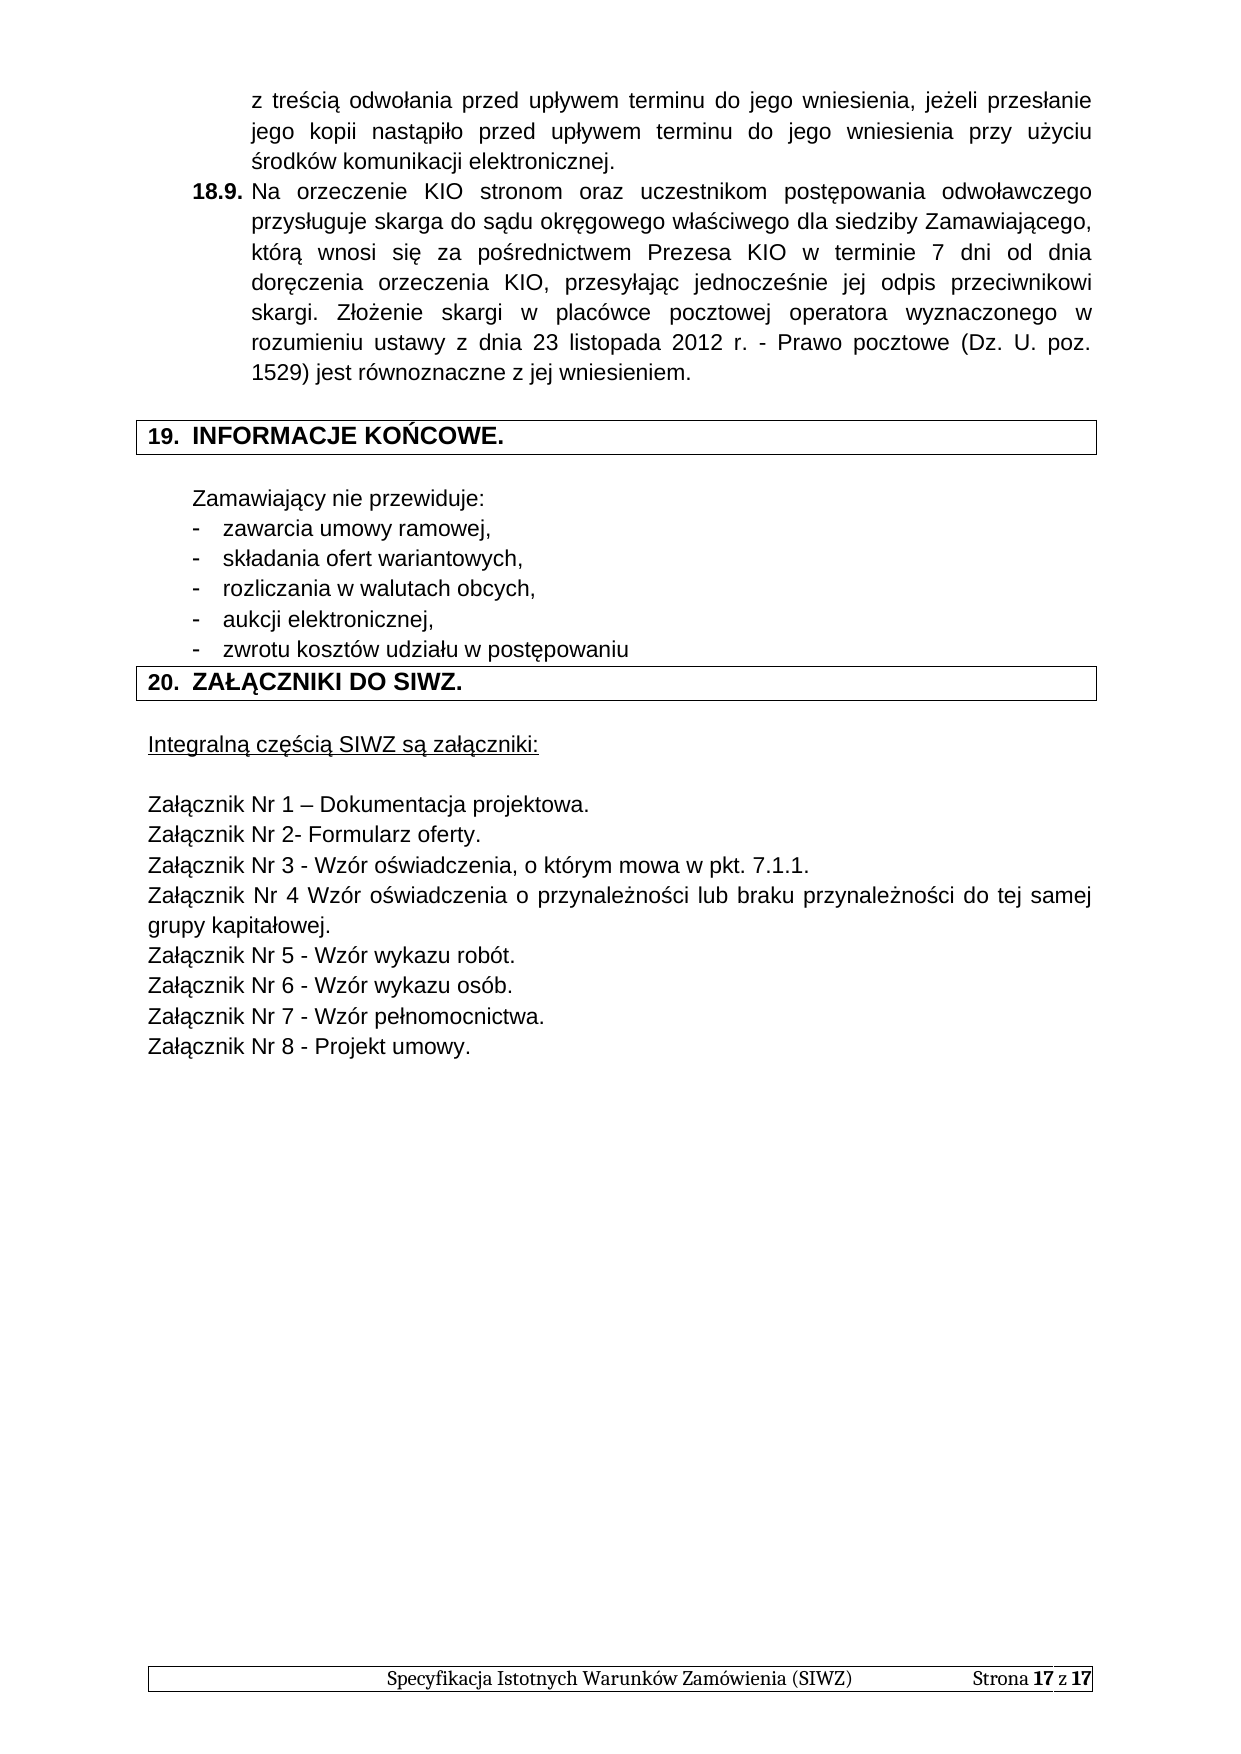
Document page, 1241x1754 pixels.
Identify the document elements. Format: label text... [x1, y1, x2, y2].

list zawarcia umowy ramowej, [192, 515, 1093, 541]
text Załącznik Nr 8 - Projekt umowy. [148, 1033, 1093, 1059]
list Na orzeczenie KIO stronom oraz uczestnikom postępowania odwoławczego przysługuje skarga do sądu okręgowego właściwego dla siedziby Zamawiającego, którą wnosi się za pośrednictwem Prezesa KIO w terminie 7 dni od dnia doręczenia orzeczenia KIO, przesyłając jednocześnie jej odpis przeciwnikowi skargi. Złożenie skargi w placówce pocztowej operatora wyznaczonego w rozumieniu ustawy z dnia 23 listopada 2012 r. - Prawo pocztowe (Dz. U. poz. 1529) jest równoznaczne z jej wniesieniem. [192, 178, 1093, 386]
table_header INFORMACJE KOŃCOWE. [137, 421, 1096, 453]
list aukcji elektronicznej, [192, 606, 1093, 632]
text Załącznik Nr 2- Formularz oferty. [148, 821, 1093, 848]
text Załącznik Nr 6 - Wzór wykazu osób. [148, 972, 1093, 999]
text Załącznik Nr 4 Wzór oświadczenia o przynależności lub braku przynależności do tej samej grupy kapitałowej. [148, 882, 1093, 938]
list składania ofert wariantowych, [192, 545, 1093, 571]
list rozliczania w walutach obcych, [192, 575, 1093, 602]
text Załącznik Nr 1 – Dokumentacja projektowa. [148, 791, 1093, 818]
text Załącznik Nr 3 - Wzór oświadczenia, o którym mowa w pkt. 7.1.1. [148, 852, 1093, 878]
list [192, 87, 1093, 174]
list zwrotu kosztów udziału w postępowaniu [192, 636, 1093, 662]
text Załącznik Nr 7 - Wzór pełnomocnictwa. [148, 1003, 1093, 1029]
table_header ZAŁĄCZNIKI DO SIWZ. [137, 667, 1096, 699]
text Zamawiający nie przewiduje: [148, 485, 1093, 511]
text Integralną częścią SIWZ są załączniki: [148, 731, 1093, 757]
text Załącznik Nr 5 - Wzór wykazu robót. [148, 942, 1093, 969]
